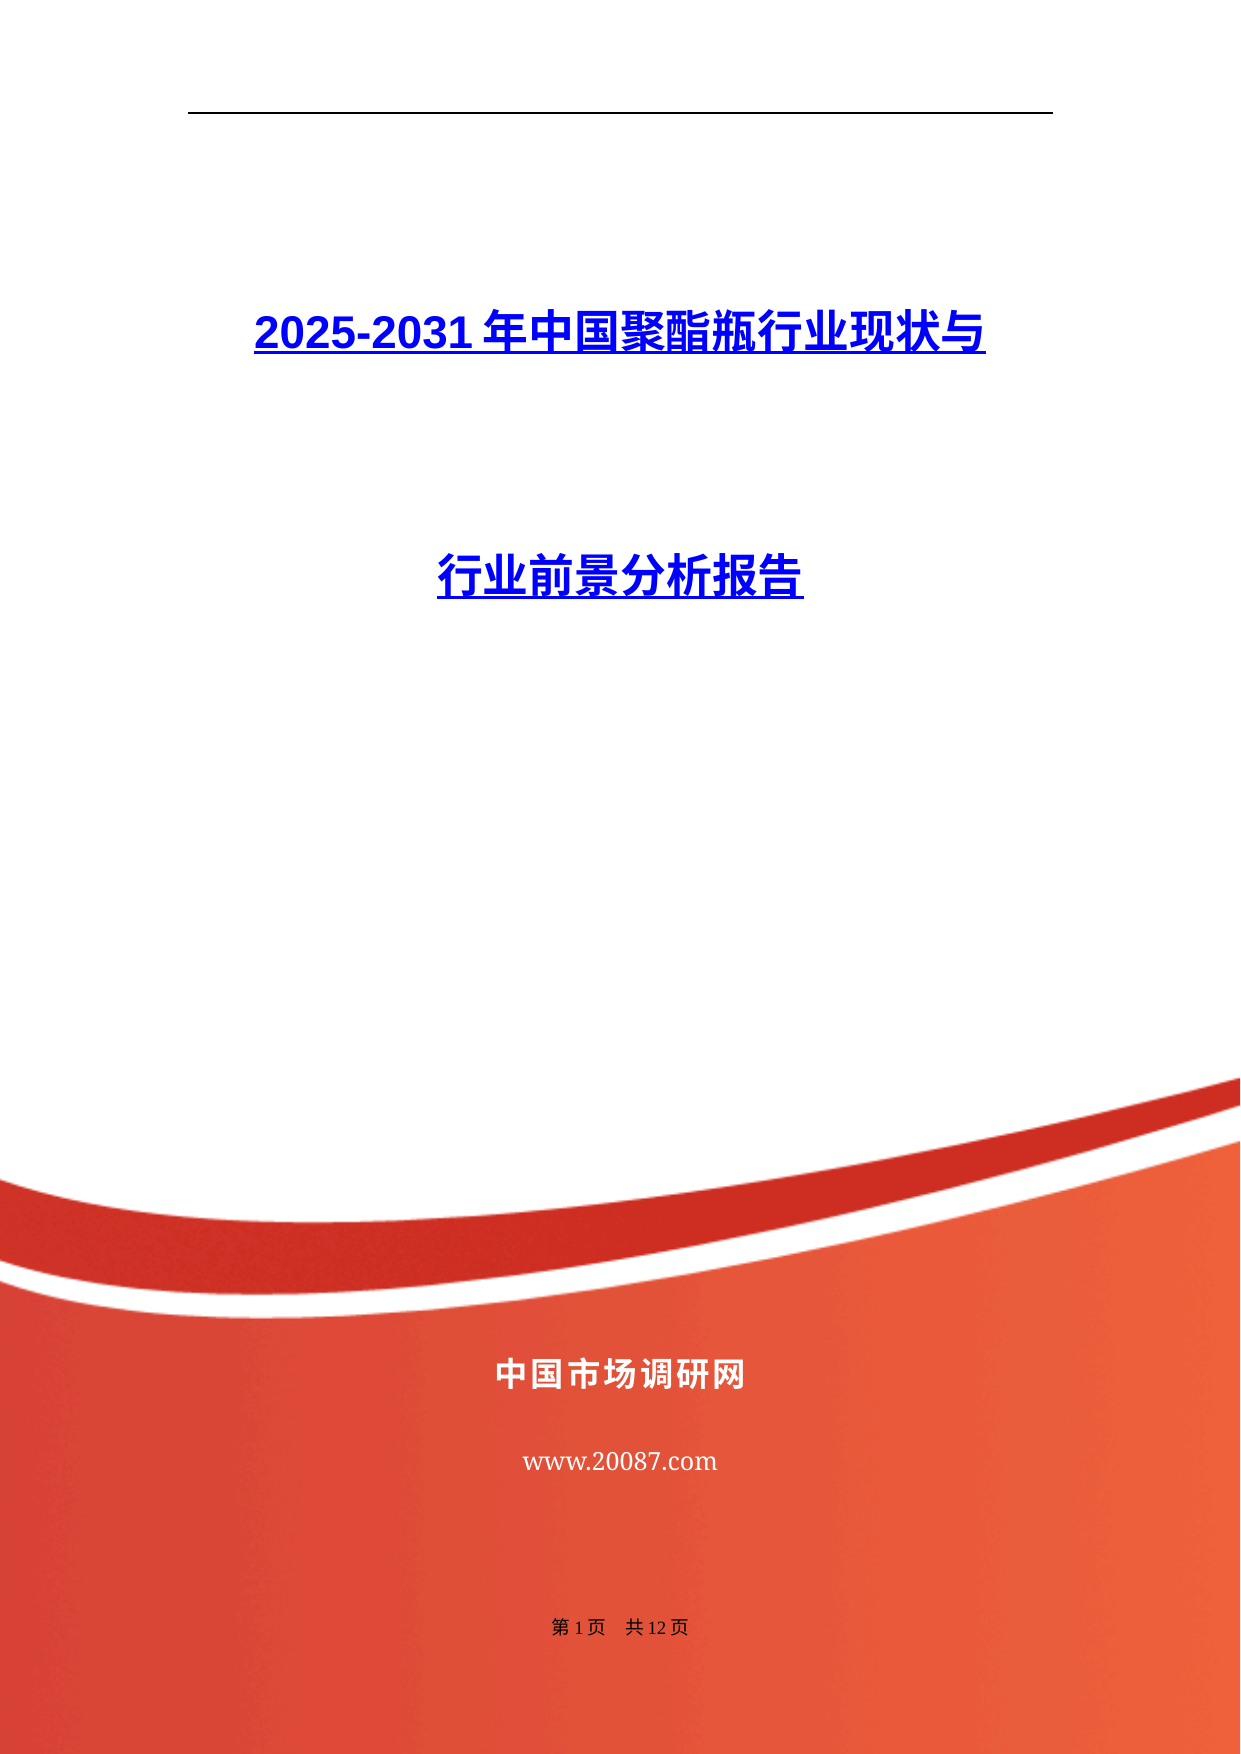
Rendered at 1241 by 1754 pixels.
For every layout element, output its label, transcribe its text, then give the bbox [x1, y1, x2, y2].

subtitle 中国市场调研网 [187, 1339, 1053, 1404]
picture [0, 1006, 1241, 1754]
table_header 2025-2031年中国聚酯瓶行业现状与行业前景分析报告 [188, 207, 1053, 773]
text www.20087.com [187, 1428, 1053, 1493]
